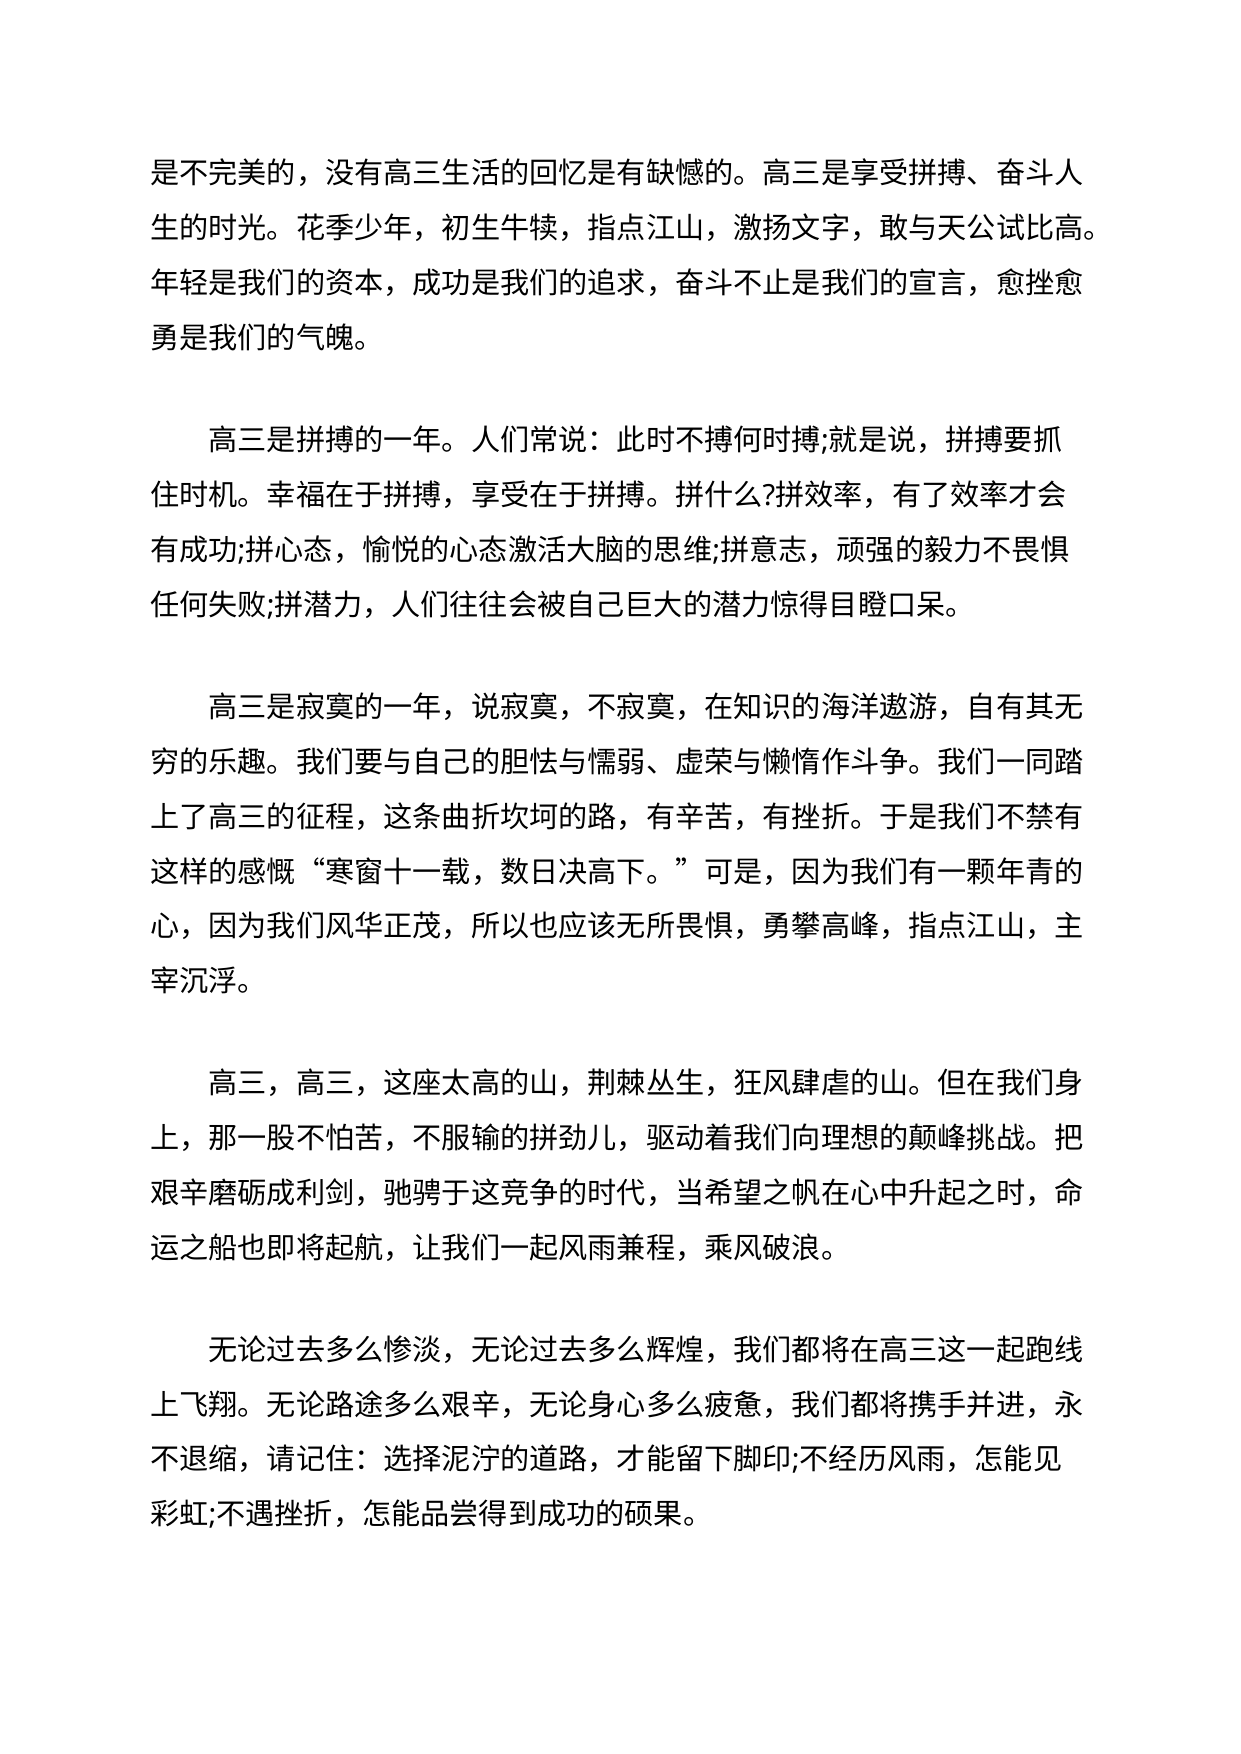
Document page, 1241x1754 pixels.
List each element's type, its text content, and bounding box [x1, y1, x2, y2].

text 高三是寂寞的一年，说寂寞，不寂寞，在知识的海洋遨游，自有其无穷的乐趣。我们要与自己的胆怯与懦弱、虚荣与懒惰作斗争。我们一同踏上了高三的征程，这条曲折坎坷的路，有辛苦，有挫折。于是我们不禁有这样的感慨“寒窗十一载，数日决高下。”可是，因为我们有一颗年青的心，因为我们风华正茂，所以也应该无所畏惧，勇攀高峰，指点江山，主宰沉浮。 [150, 683, 1090, 1000]
text 高三，高三，这座太高的山，荆棘丛生，狂风肆虐的山。但在我们身上，那一股不怕苦，不服输的拼劲儿，驱动着我们向理想的颠峰挑战。把艰辛磨砺成利剑，驰骋于这竞争的时代，当希望之帆在心中升起之时，命运之船也即将起航，让我们一起风雨兼程，乘风破浪。 [150, 1060, 1090, 1267]
text 无论过去多么惨淡，无论过去多么辉煌，我们都将在高三这一起跑线上飞翔。无论路途多么艰辛，无论身心多么疲惫，我们都将携手并进，永不退缩，请记住：选择泥泞的道路，才能留下脚印;不经历风雨，怎能见彩虹;不遇挫折，怎能品尝得到成功的硕果。 [150, 1326, 1090, 1533]
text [150, 150, 1090, 357]
text 高三是拼搏的一年。人们常说：此时不搏何时搏;就是说，拼搏要抓住时机。幸福在于拼搏，享受在于拼搏。拼什么?拼效率，有了效率才会有成功;拼心态，愉悦的心态激活大脑的思维;拼意志，顽强的毅力不畏惧任何失败;拼潜力，人们往往会被自己巨大的潜力惊得目瞪口呆。 [150, 416, 1090, 624]
